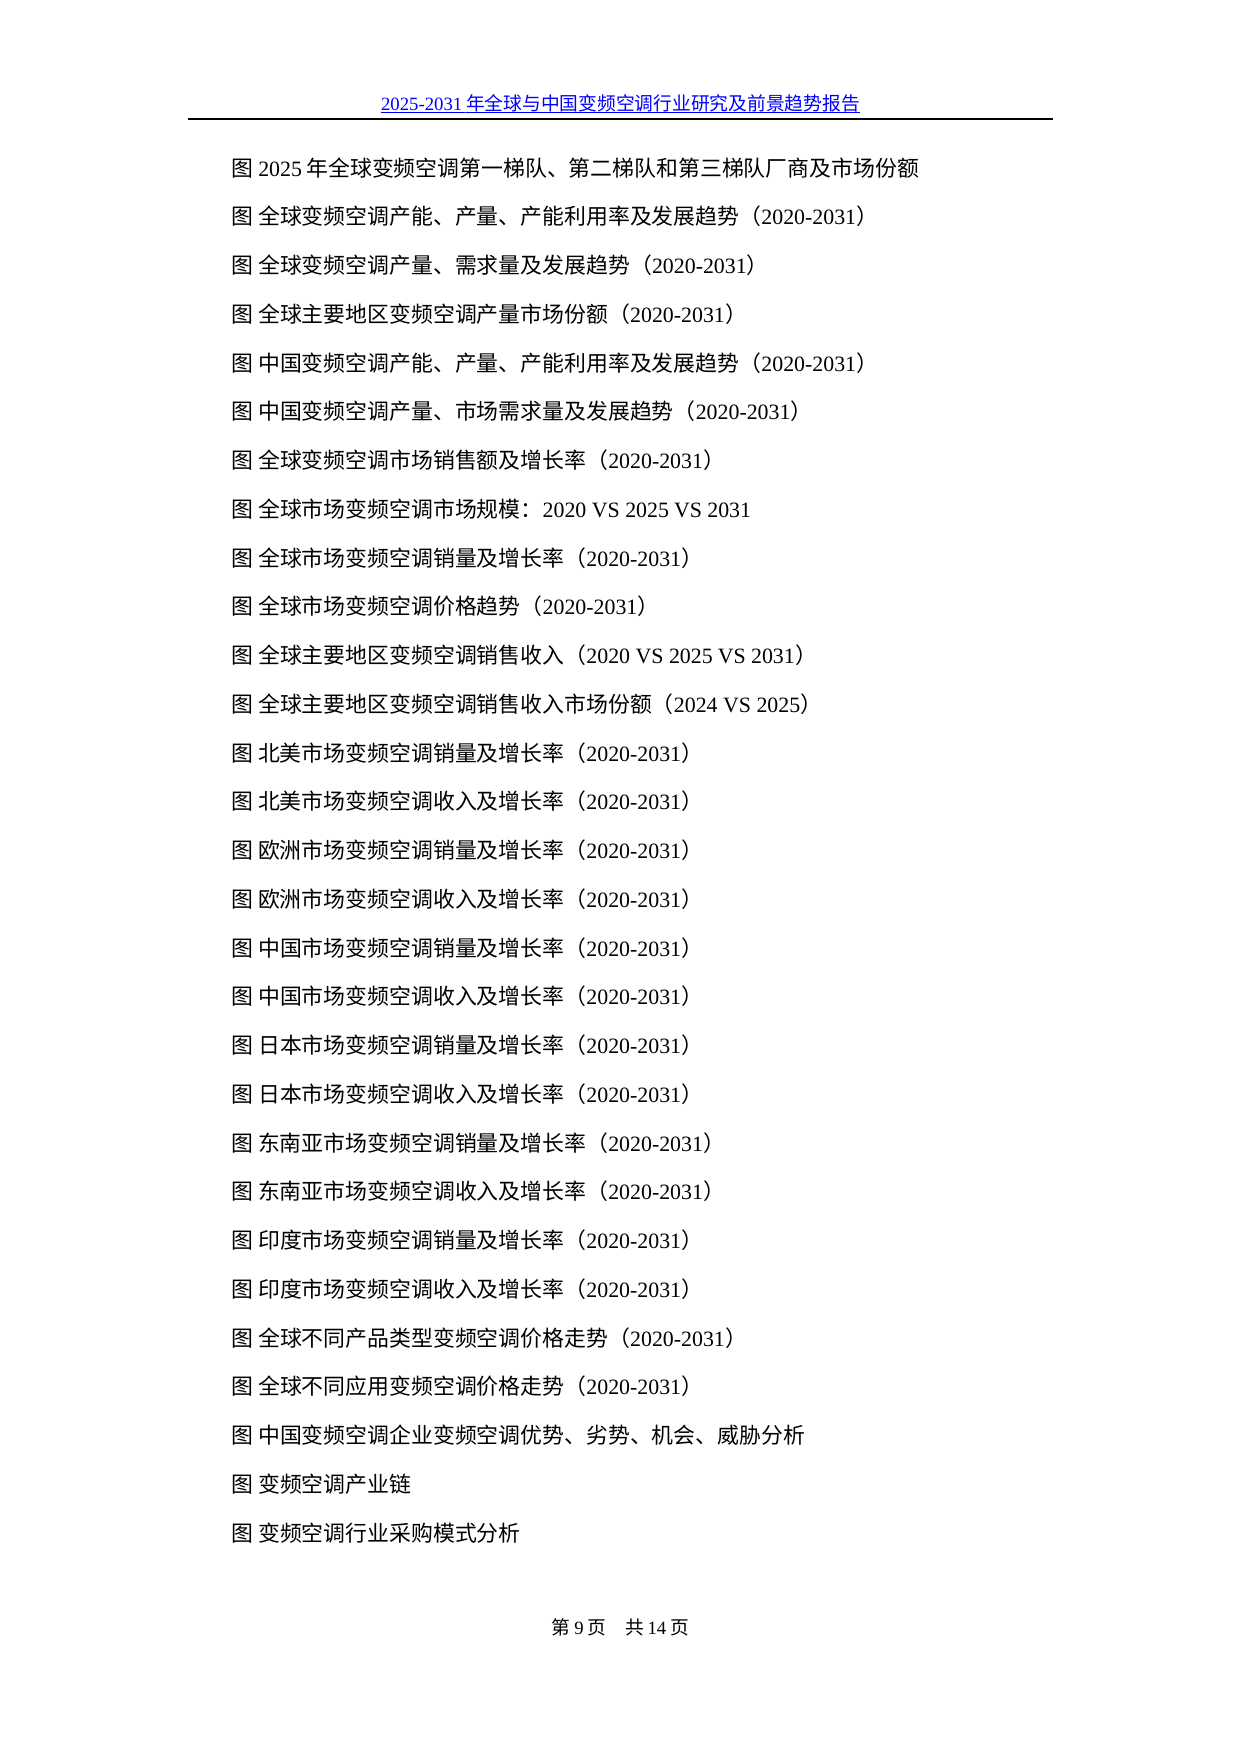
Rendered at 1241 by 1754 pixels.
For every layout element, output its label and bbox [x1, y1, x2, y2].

text [187, 150, 1053, 1548]
